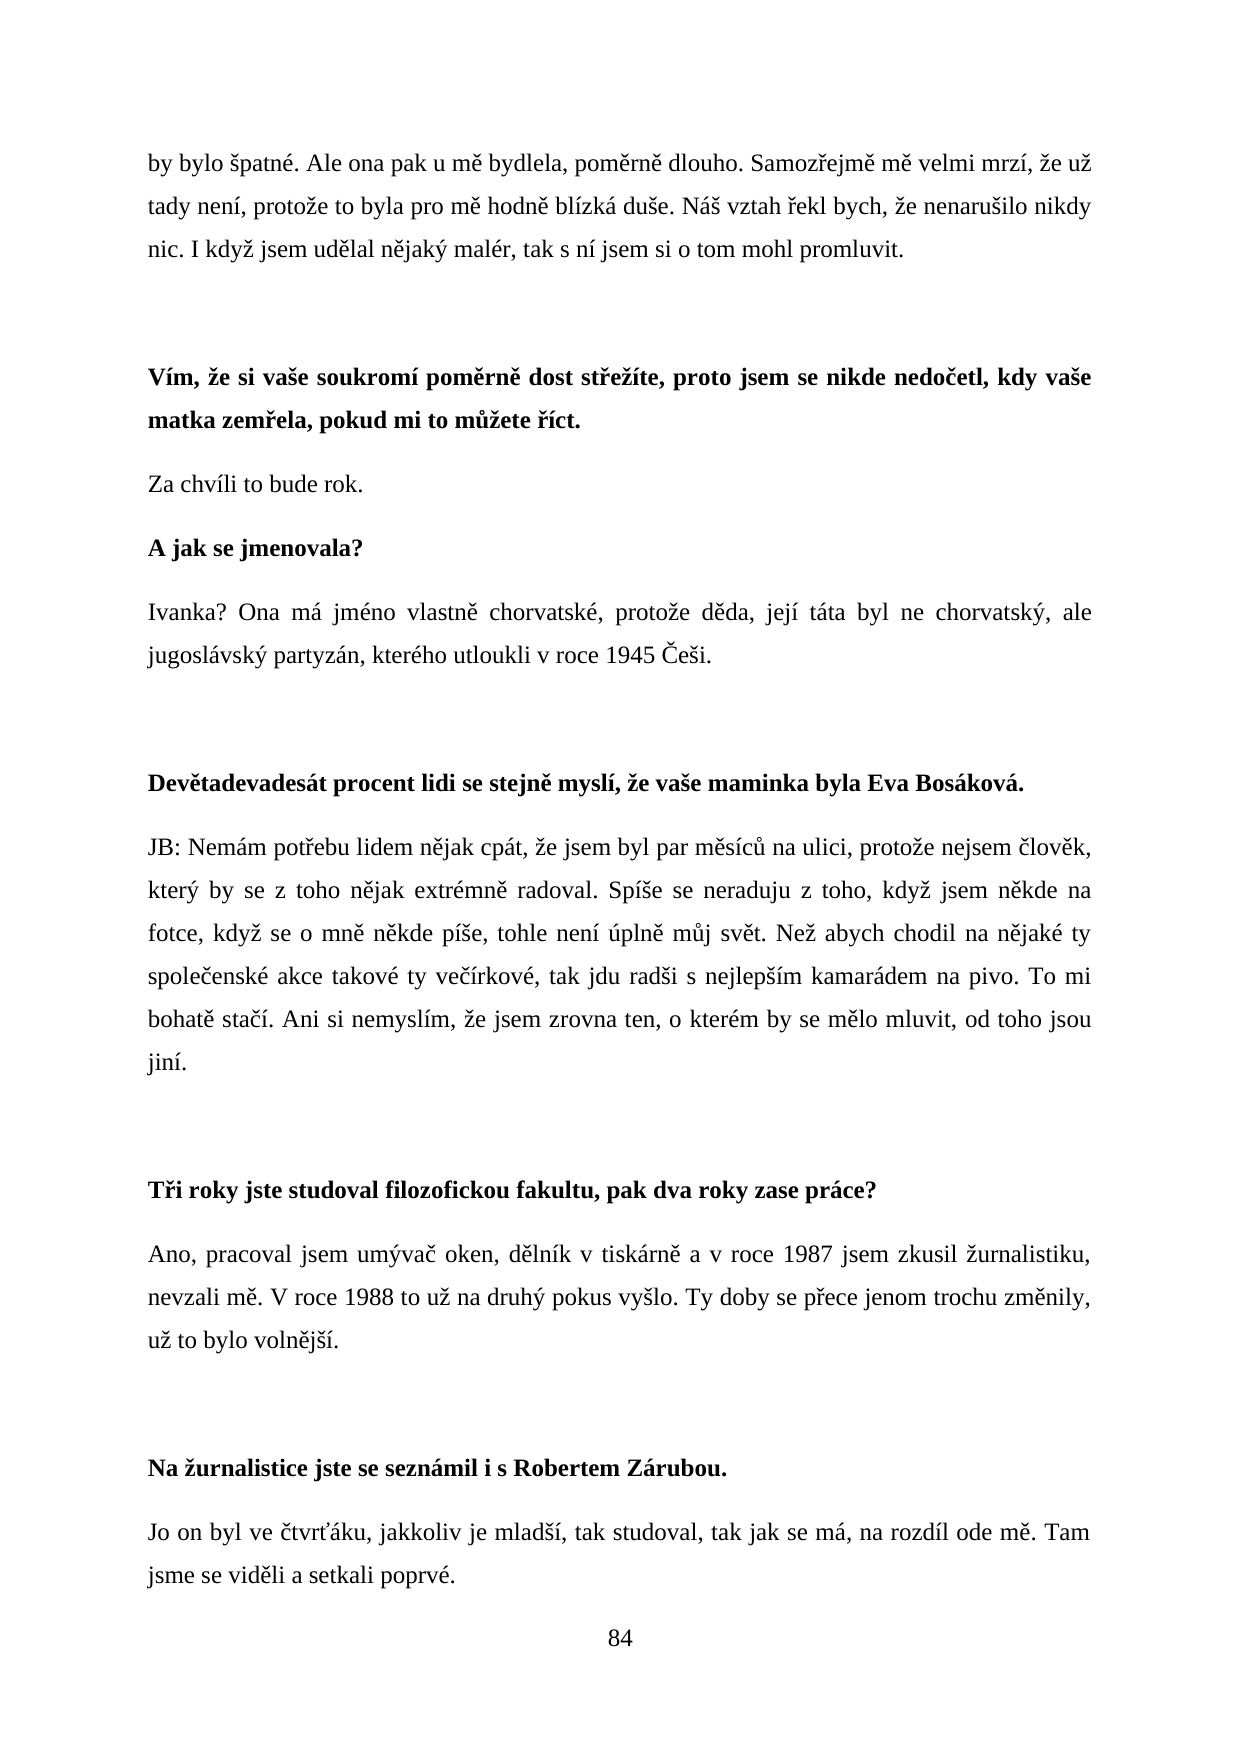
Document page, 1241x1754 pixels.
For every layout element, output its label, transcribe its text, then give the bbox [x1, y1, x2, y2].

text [148, 148, 1093, 263]
text JB: Nemám potřebu lidem nějak cpát, že jsem byl par měsíců na ulici, protože nejsem člověk, který by se z toho nějak extrémně radoval. Spíše se neraduju z toho, když jsem někde na fotce, když se o mně někde píše, tohle není úplně můj svět. Než abych chodil na nějaké ty společenské akce takové ty večírkové, tak jdu radši s nejlepším kamarádem na pivo. To mi bohatě stačí. Ani si nemyslím, že jsem zrovna ten, o kterém by se mělo mluvit, od toho jsou jiní. [148, 832, 1093, 1076]
text A jak se jmenovala? [148, 533, 1093, 562]
text Za chvíli to bude rok. [148, 469, 1093, 498]
text Vím, že si vaše soukromí poměrně dost střežíte, proto jsem se nikde nedočetl, kdy vaše matka zemřela, pokud mi to můžete říct. [148, 362, 1093, 434]
text Na žurnalistice jste se seznámil i s Robertem Zárubou. [148, 1453, 1093, 1482]
text Devětadevadesát procent lidi se stejně myslí, že vaše maminka byla Eva Bosáková. [148, 768, 1093, 797]
text Jo on byl ve čtvrťáku, jakkoliv je mladší, tak studoval, tak jak se má, na rozdíl ode mě. Tam jsme se viděli a setkali poprvé. [148, 1517, 1093, 1589]
text Ano, pracoval jsem umývač oken, dělník v tiskárně a v roce 1987 jsem zkusil žurnalistiku, nevzali mě. V roce 1988 to už na druhý pokus vyšlo. Ty doby se přece jenom trochu změnily, už to bylo volnější. [148, 1239, 1093, 1354]
text Tři roky jste studoval filozofickou fakultu, pak dva roky zase práce? [148, 1175, 1093, 1204]
text Ivanka? Ona má jméno vlastně chorvatské, protože děda, její táta byl ne chorvatský, ale jugoslávský partyzán, kterého utloukli v roce 1945 Češi. [148, 597, 1093, 669]
